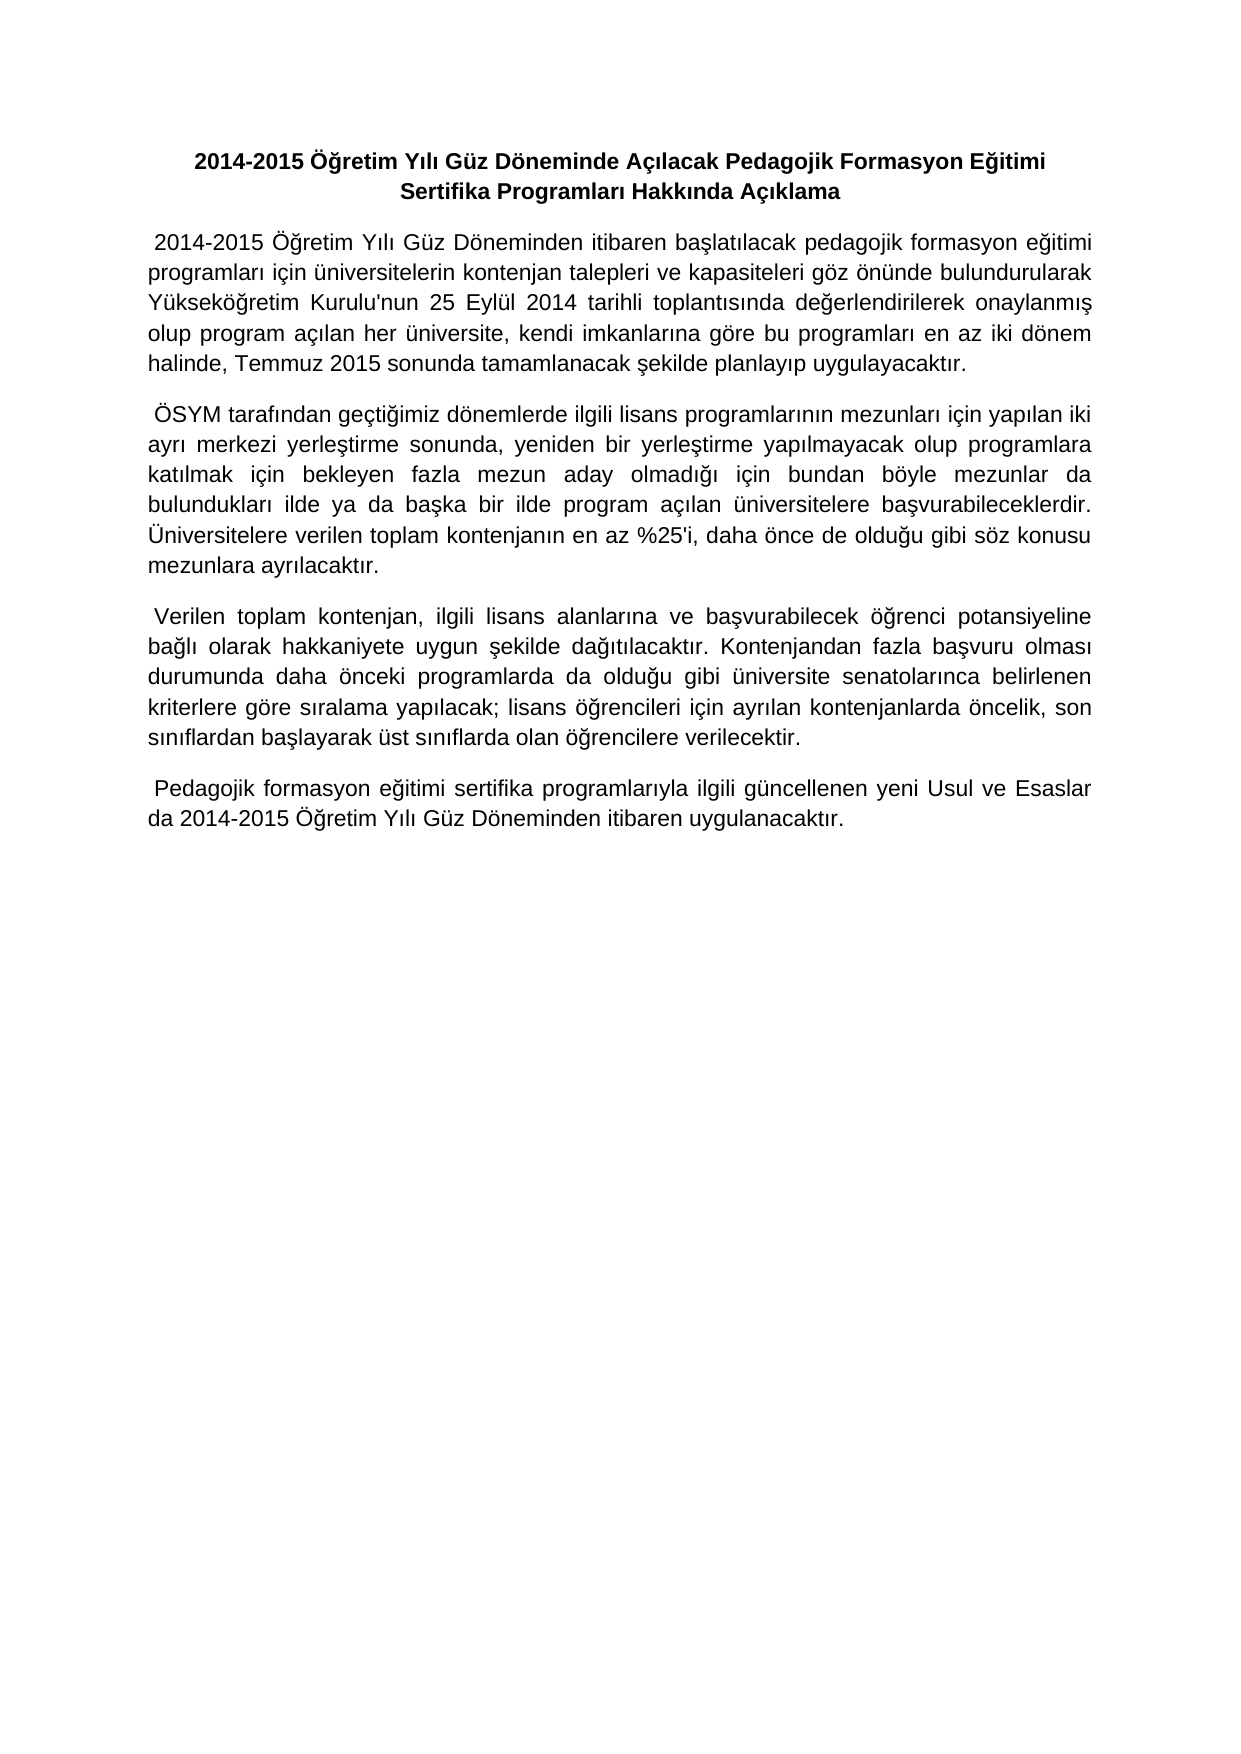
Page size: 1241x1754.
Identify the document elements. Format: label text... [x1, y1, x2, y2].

text ÖSYM tarafından geçtiğimiz dönemlerde ilgili lisans programlarının mezunları için yapılan iki ayrı merkezi yerleştirme sonunda, yeniden bir yerleştirme yapılmayacak olup programlara katılmak için bekleyen fazla mezun aday olmadığı için bundan böyle mezunlar da bulundukları ilde ya da başka bir ilde program açılan üniversitelere başvurabileceklerdir. Üniversitelere verilen toplam kontenjanın en az %25'i, daha önce de olduğu gibi söz konusu mezunlara ayrılacaktır. [148, 401, 1093, 578]
text 2014-2015 Öğretim Yılı Güz Döneminden itibaren başlatılacak pedagojik formasyon eğitimi programları için üniversitelerin kontenjan talepleri ve kapasiteleri göz önünde bulundurularak Yükseköğretim Kurulu'nun 25 Eylül 2014 tarihli toplantısında değerlendirilerek onaylanmış olup program açılan her üniversite, kendi imkanlarına göre bu programları en az iki dönem halinde, Temmuz 2015 sonunda tamamlanacak şekilde planlayıp uygulayacaktır. [148, 229, 1093, 376]
text Pedagojik formasyon eğitimi sertifika programlarıyla ilgili güncellenen yeni Usul ve Esaslar da 2014-2015 Öğretim Yılı Güz Döneminden itibaren uygulanacaktır. [148, 775, 1093, 831]
text 2014-2015 Öğretim Yılı Güz Döneminde Açılacak Pedagojik Formasyon Eğitimi Sertifika Programları Hakkında Açıklama [148, 148, 1093, 204]
text Verilen toplam kontenjan, ilgili lisans alanlarına ve başvurabilecek öğrenci potansiyeline bağlı olarak hakkaniyete uygun şekilde dağıtılacaktır. Kontenjandan fazla başvuru olması durumunda daha önceki programlarda da olduğu gibi üniversite senatolarınca belirlenen kriterlere göre sıralama yapılacak; lisans öğrencileri için ayrılan kontenjanlarda öncelik, son sınıflardan başlayarak üst sınıflarda olan öğrencilere verilecektir. [148, 603, 1093, 750]
